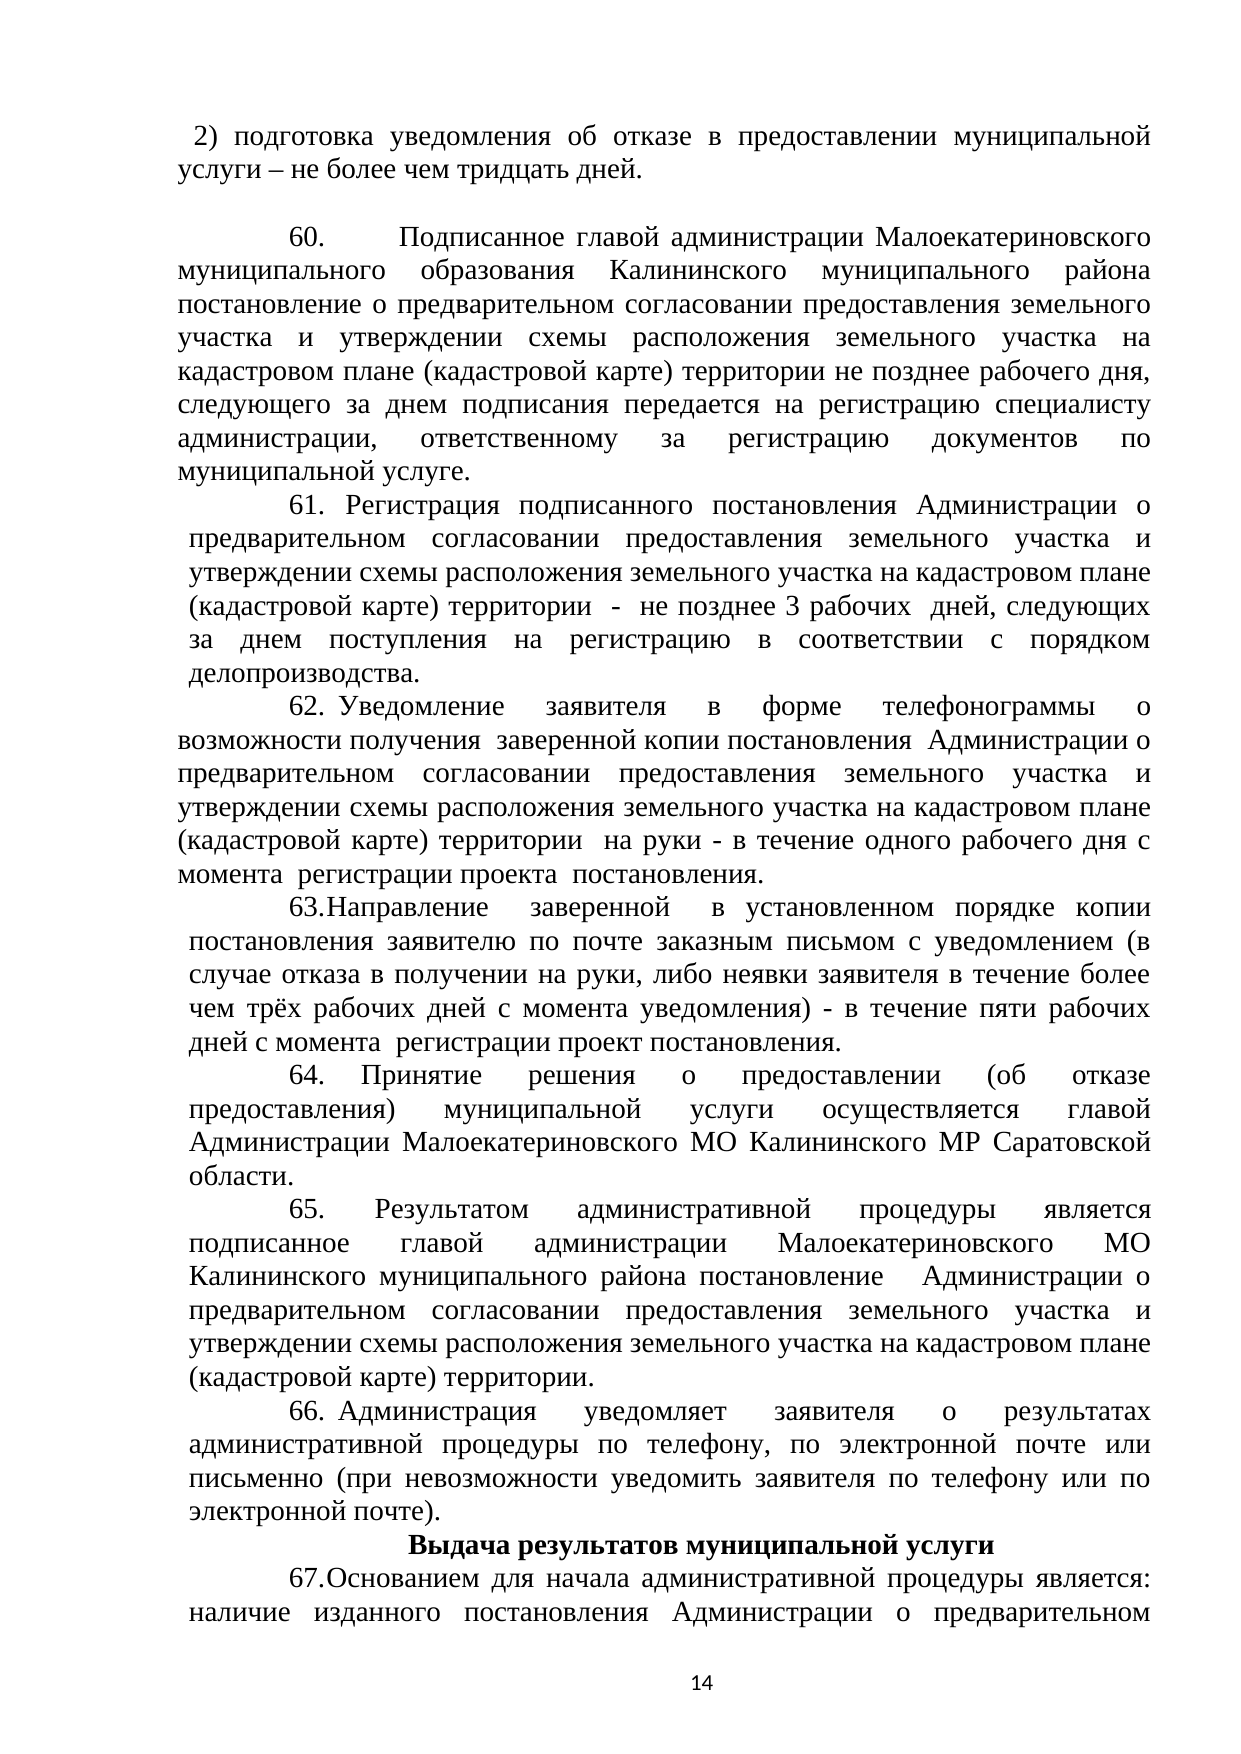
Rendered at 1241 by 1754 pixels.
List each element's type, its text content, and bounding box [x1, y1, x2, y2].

text 2) подготовка уведомления об отказе в предоставлении муниципальной услуги – не более чем тридцать дней. [177, 118, 1152, 185]
list Результатом административной процедуры является подписанное главой администрации Малоекатериновского МО Калининского муниципального района постановление Администрации о предварительном согласовании предоставления земельного участка и утверждении схемы расположения земельного участка на кадастровом плане (кадастровой карте) территории. [189, 1191, 1152, 1393]
list Уведомление заявителя в форме телефонограммы о возможности получения заверенной копии постановления Администрации о предварительном согласовании предоставления земельного участка и утверждении схемы расположения земельного участка на кадастровом плане (кадастровой карте) территории на руки - в течение одного рабочего дня с момента регистрации проекта постановления. [177, 688, 1152, 889]
list Направление заверенной в установленном порядке копии постановления заявителю по почте заказным письмом с уведомлением (в случае отказа в получении на руки, либо неявки заявителя в течение более чем трёх рабочих дней с момента уведомления) - в течение пяти рабочих дней с момента регистрации проект постановления. [189, 889, 1152, 1057]
text Выдача результатов муниципальной услуги [177, 1527, 1152, 1560]
list Принятие решения о предоставлении (об отказе предоставления) муниципальной услуги осуществляется главой Администрации Малоекатериновского МО Калининского МР Саратовской области. [189, 1057, 1152, 1191]
list Регистрация подписанного постановления Администрации о предварительном согласовании предоставления земельного участка и утверждении схемы расположения земельного участка на кадастровом плане (кадастровой карте) территории - не позднее 3 рабочих дней, следующих за днем поступления на регистрацию в соответствии с порядком делопроизводства. [189, 487, 1152, 688]
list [189, 1560, 1152, 1627]
list Администрация уведомляет заявителя о результатах административной процедуры по телефону, по электронной почте или письменно (при невозможности уведомить заявителя по телефону или по электронной почте). [189, 1393, 1152, 1527]
list Подписанное главой администрации Малоекатериновского муниципального образования Калининского муниципального района постановление о предварительном согласовании предоставления земельного участка и утверждении схемы расположения земельного участка на кадастровом плане (кадастровой карте) территории не позднее рабочего дня, следующего за днем подписания передается на регистрацию специалисту администрации, ответственному за регистрацию документов по муниципальной услуге. [177, 219, 1152, 487]
